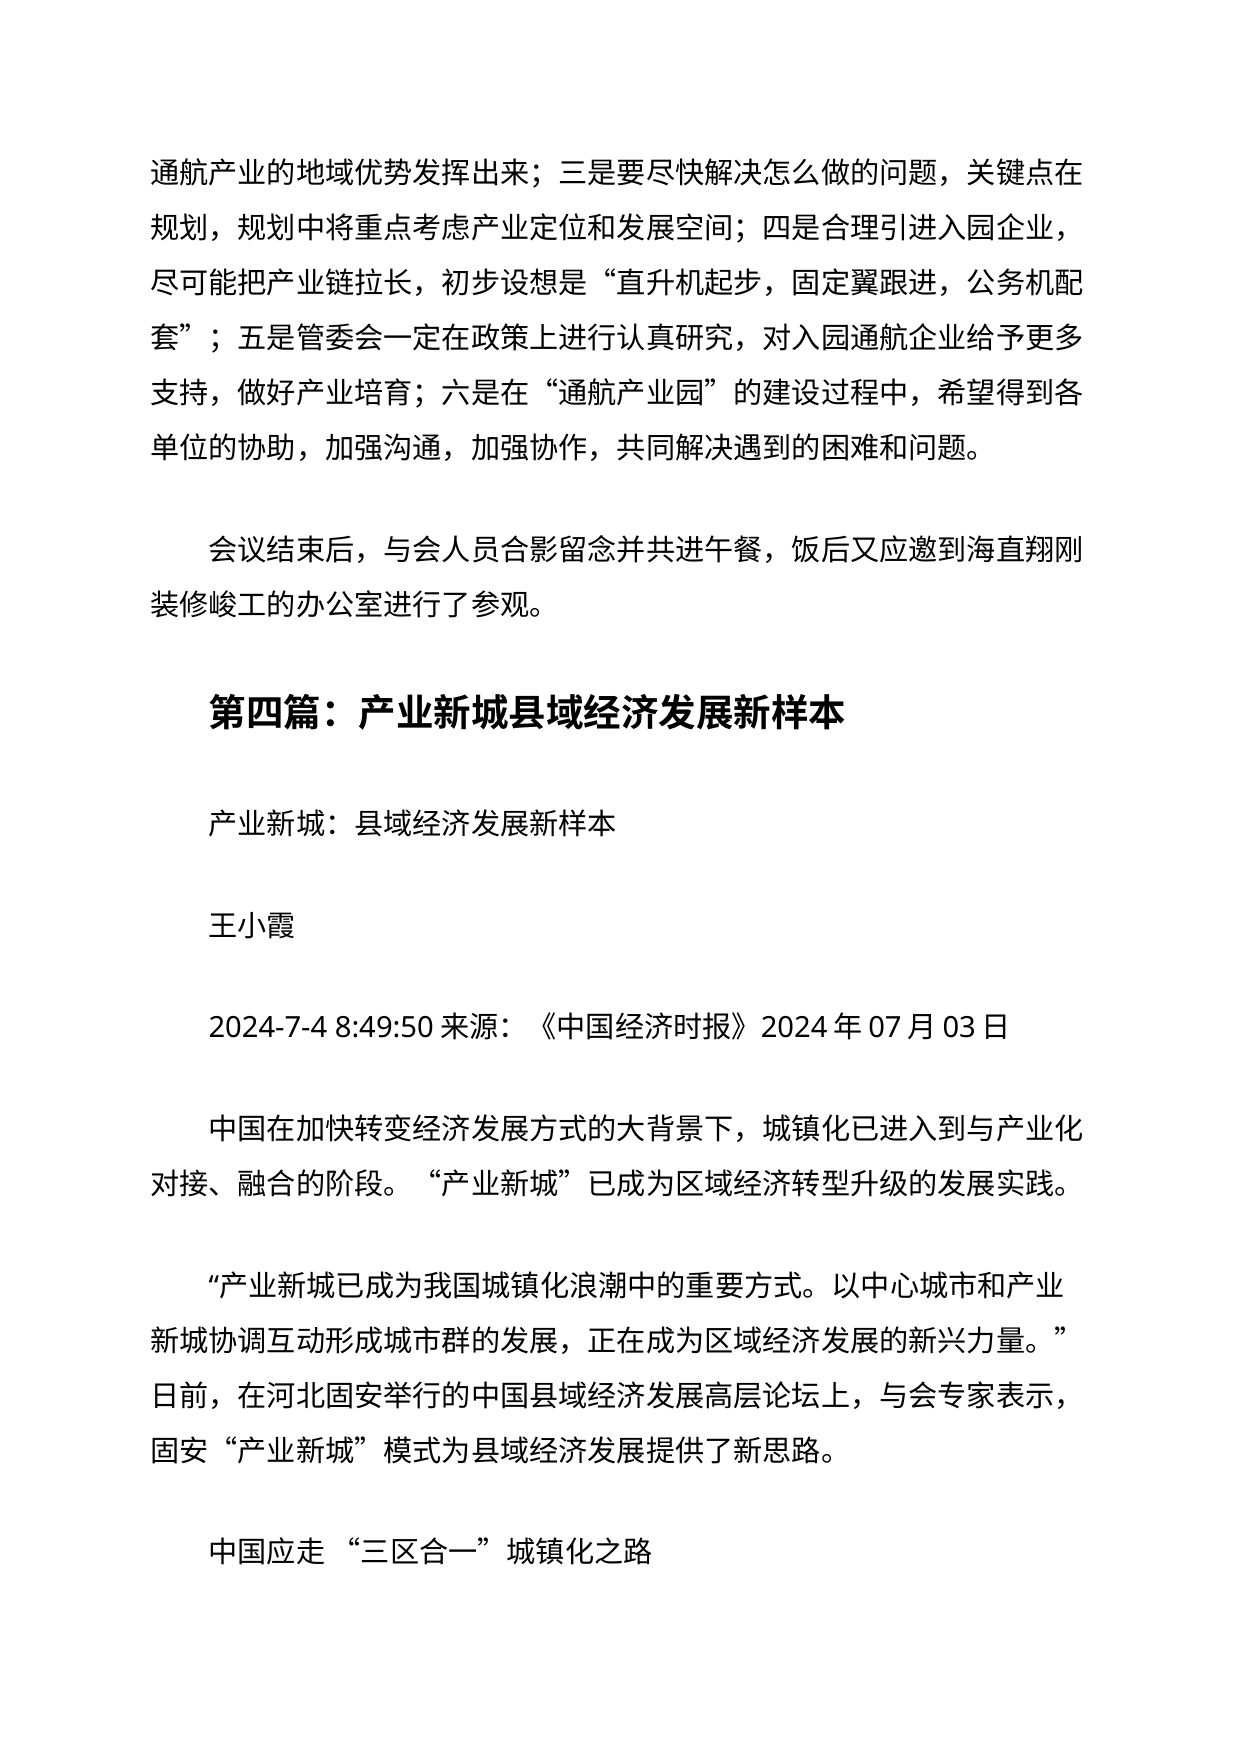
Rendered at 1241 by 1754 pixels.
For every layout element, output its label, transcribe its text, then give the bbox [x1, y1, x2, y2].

text 产业新城：县域经济发展新样本 [150, 800, 1090, 843]
text 王小霞 [150, 902, 1090, 944]
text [150, 150, 1090, 467]
text 第四篇：产业新城县域经济发展新样本 [150, 683, 1090, 737]
text 2024-7-4 8:49:50来源：《中国经济时报》2024年07月03日 [150, 1004, 1090, 1046]
text 会议结束后，与会人员合影留念并共进午餐，饭后又应邀到海直翔刚装修峻工的办公室进行了参观。 [150, 526, 1090, 623]
text 中国应走 “三区合一”城镇化之路 [150, 1529, 1090, 1571]
text “产业新城已成为我国城镇化浪潮中的重要方式。以中心城市和产业新城协调互动形成城市群的发展，正在成为区域经济发展的新兴力量。”日前，在河北固安举行的中国县域经济发展高层论坛上，与会专家表示，固安“产业新城”模式为县域经济发展提供了新思路。 [150, 1262, 1090, 1469]
text 中国在加快转变经济发展方式的大背景下，城镇化已进入到与产业化对接、融合的阶段。“产业新城”已成为区域经济转型升级的发展实践。 [150, 1106, 1090, 1203]
